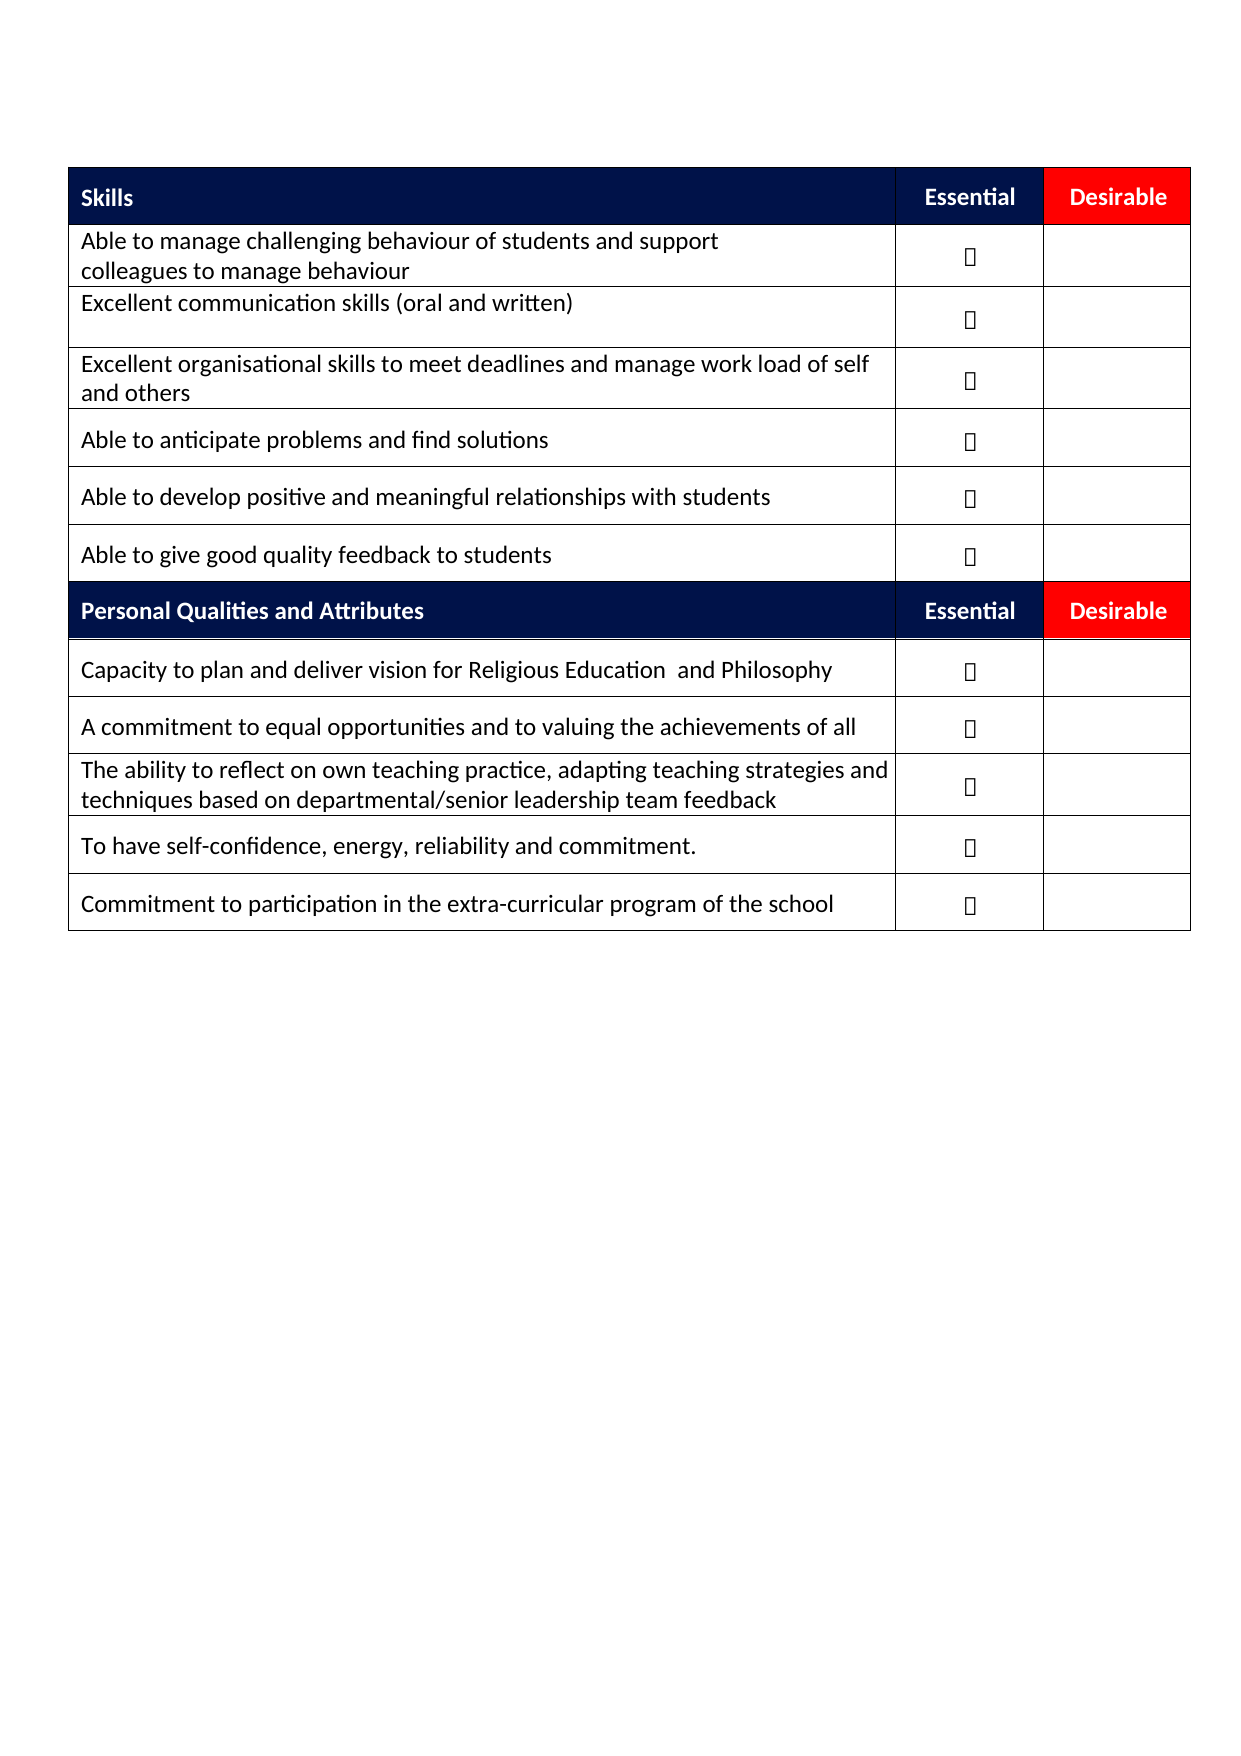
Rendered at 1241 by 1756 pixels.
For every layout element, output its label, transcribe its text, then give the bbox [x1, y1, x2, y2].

table_header Essential [896, 168, 1043, 224]
table_cell [1044, 287, 1190, 347]
table_cell To have self-confidence, energy, reliability and commitment. [69, 816, 895, 872]
table_cell Able to manage challenging behaviour of students and support colleagues to manage behaviour [69, 225, 895, 286]
table_header Skills [69, 168, 895, 224]
table_cell [1044, 874, 1190, 930]
table_cell  [896, 525, 1043, 581]
table_cell  [896, 697, 1043, 753]
table_cell [1044, 525, 1190, 581]
table_cell The ability to reflect on own teaching practice, adapting teaching strategies and techniques based on departmental/senior leadership team feedback [69, 754, 895, 815]
table_cell A commitment to equal opportunities and to valuing the achievements of all [69, 697, 895, 753]
table_cell  [896, 754, 1043, 815]
table_cell [1044, 640, 1190, 696]
table_cell Excellent organisational skills to meet deadlines and manage work load of self and others [69, 348, 895, 408]
table_cell Able to anticipate problems and find solutions [69, 409, 895, 466]
table_cell Capacity to plan and deliver vision for Religious Education and Philosophy [69, 640, 895, 696]
table_cell Able to give good quality feedback to students [69, 525, 895, 581]
table_cell [1044, 409, 1190, 466]
table_cell [1044, 225, 1190, 286]
table_cell Personal Qualities and Attributes [69, 582, 895, 638]
table_cell  [896, 640, 1043, 696]
table_cell  [896, 409, 1043, 466]
table_cell  [896, 874, 1043, 930]
table_cell Excellent communication skills (oral and written) [69, 287, 895, 347]
table_cell [1044, 697, 1190, 753]
table_cell  [896, 348, 1043, 408]
table_cell  [896, 225, 1043, 286]
table_cell Commitment to participation in the extra-curricular program of the school [69, 874, 895, 930]
table_cell [1044, 467, 1190, 524]
table_cell [1044, 754, 1190, 815]
table_cell Able to develop positive and meaningful relationships with students [69, 467, 895, 524]
table_cell [1044, 348, 1190, 408]
table_cell  [896, 816, 1043, 872]
table_header Desirable [1044, 168, 1190, 224]
table_cell  [896, 287, 1043, 347]
table_cell [1044, 816, 1190, 872]
table_cell Desirable [1044, 582, 1190, 638]
table_cell  [896, 467, 1043, 524]
table_cell Essential [896, 582, 1043, 638]
